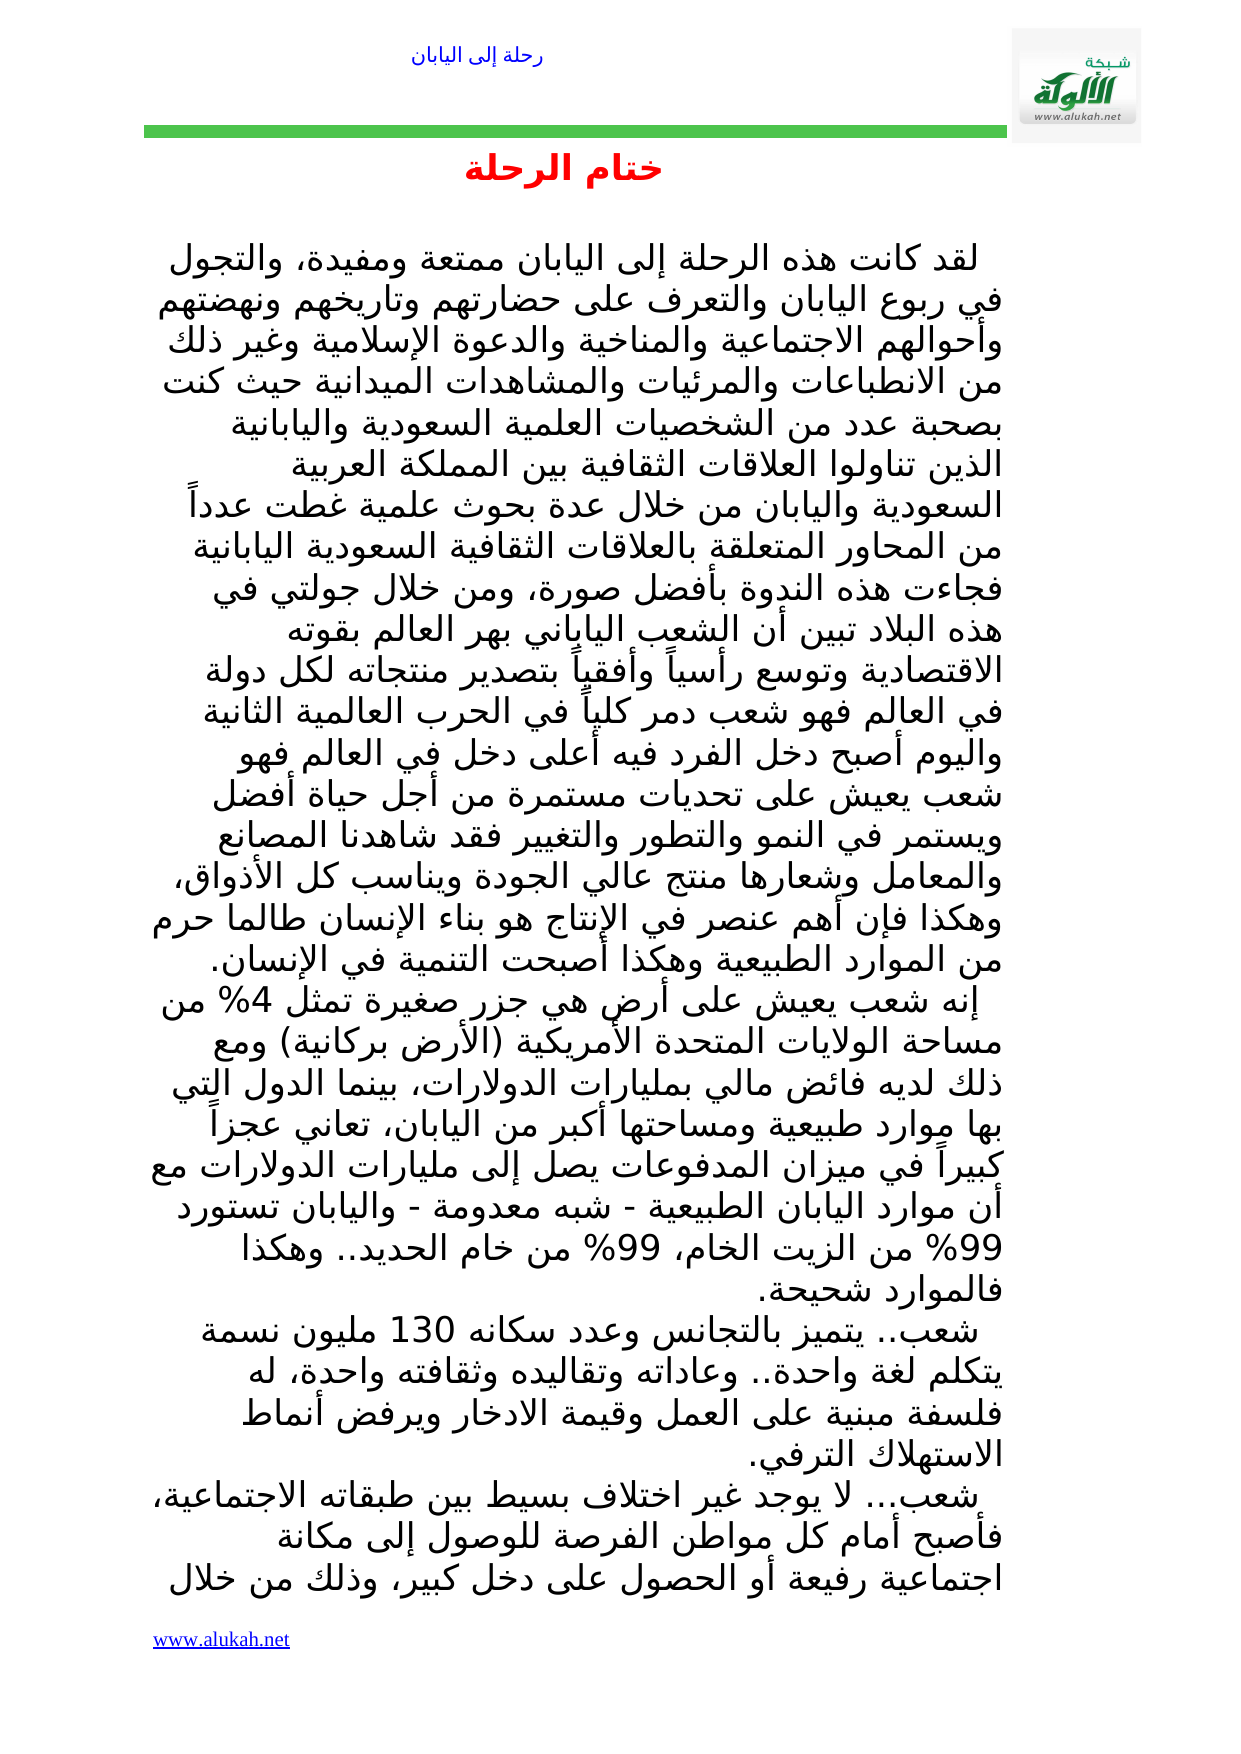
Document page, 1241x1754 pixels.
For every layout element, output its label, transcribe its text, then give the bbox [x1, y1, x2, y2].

text لقد كانت هذه الرحلة إلى اليابان ممتعة ومفيدة، والتجول في ربوع اليابان والتعرف على حضارتهم وتاريخهم ونهضتهم وأحوالهم الاجتماعية والمناخية والدعوة الإسلامية وغير ذلك من الانطباعات والمرئيات والمشاهدات الميدانية حيث كنت بصحبة عدد من الشخصيات العلمية السعودية واليابانية الذين تناولوا العلاقات الثقافية بين المملكة العربية السعودية واليابان من خلال عدة بحوث علمية غطت عدداً من المحاور المتعلقة بالعلاقات الثقافية السعودية اليابانية فجاءت هذه الندوة بأفضل صورة، ومن خلال جولتي في هذه البلاد تبين أن الشعب الياباني بهر العالم بقوته الاقتصادية وتوسع رأسياً وأفقياً بتصدير منتجاته لكل دولة في العالم فهو شعب دمر كلياً في الحرب العالمية الثانية واليوم أصبح دخل الفرد فيه أعلى دخل في العالم فهو شعب يعيش على تحديات مستمرة من أجل حياة أفضل ويستمر في النمو والتطور والتغيير فقد شاهدنا المصانع والمعامل وشعارها منتج عالي الجودة ويناسب كل الأذواق، وهكذا فإن أهم عنصر في الإنتاج هو بناء الإنسان طالما حرم من الموارد الطبيعية وهكذا أصبحت التنمية في الإنسان. [148, 237, 1004, 980]
text إنه شعب يعيش على أرض هي جزر صغيرة تمثل 4% من مساحة الولايات المتحدة الأمريكية (الأرض بركانية) ومع ذلك لديه فائض مالي بمليارات الدولارات، بينما الدول التي بها موارد طبيعية ومساحتها أكبر من اليابان، تعاني عجزاً كبيراً في ميزان المدفوعات يصل إلى مليارات الدولارات مع أن موارد اليابان الطبيعية - شبه معدومة - واليابان تستورد 99% من الزيت الخام، 99% من خام الحديد.. وهكذا فالموارد شحيحة. [148, 980, 1004, 1310]
subtitle ختام الرحلة [148, 148, 1004, 189]
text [148, 1475, 1004, 1598]
text شعب.. يتميز بالتجانس وعدد سكانه 130 مليون نسمة يتكلم لغة واحدة.. وعاداته وتقاليده وثقافته واحدة، له فلسفة مبنية على العمل وقيمة الادخار ويرفض أنماط الاستهلاك الترفي. [148, 1310, 1004, 1475]
